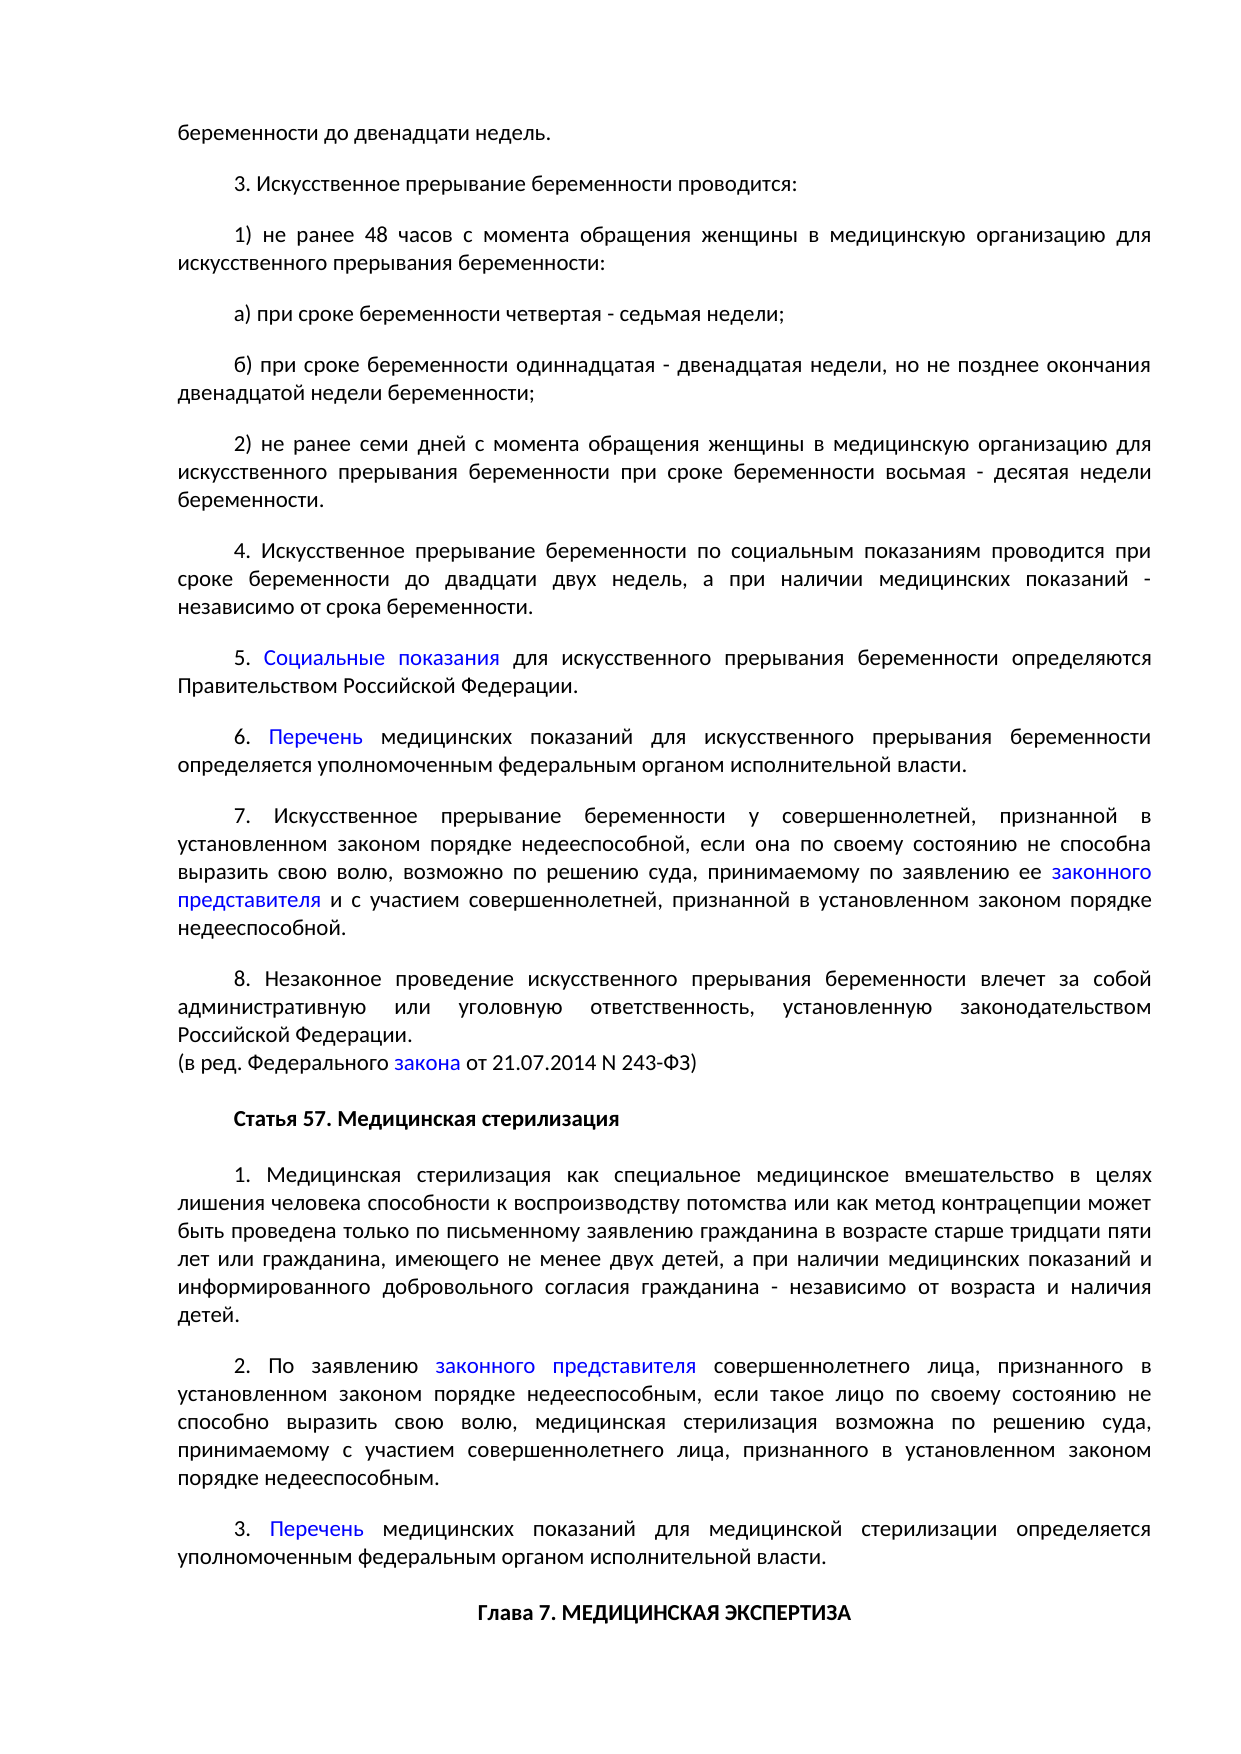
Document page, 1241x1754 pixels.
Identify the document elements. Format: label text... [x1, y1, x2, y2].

text а) при сроке беременности четвертая - седьмая недели; [177, 299, 1152, 327]
text 4. Искусственное прерывание беременности по социальным показаниям проводится при сроке беременности до двадцати двух недель, а при наличии медицинских показаний - независимо от срока беременности. [177, 536, 1152, 620]
text 5. Социальные показания для искусственного прерывания беременности определяются Правительством Российской Федерации. [177, 643, 1152, 699]
title Статья 57. Медицинская стерилизация [177, 1104, 1152, 1132]
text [177, 118, 1152, 146]
text 2) не ранее семи дней с момента обращения женщины в медицинскую организацию для искусственного прерывания беременности при сроке беременности восьмая - десятая недели беременности. [177, 429, 1152, 513]
text 3. Искусственное прерывание беременности проводится: [177, 169, 1152, 197]
text 7. Искусственное прерывание беременности у совершеннолетней, признанной в установленном законом порядке недееспособной, если она по своему состоянию не способна выразить свою волю, возможно по решению суда, принимаемому по заявлению ее законного представителя и с участием совершеннолетней, признанной в установленном законом порядке недееспособной. [177, 801, 1152, 941]
text 1) не ранее 48 часов с момента обращения женщины в медицинскую организацию для искусственного прерывания беременности: [177, 220, 1152, 276]
text б) при сроке беременности одиннадцатая - двенадцатая недели, но не позднее окончания двенадцатой недели беременности; [177, 350, 1152, 406]
text 6. Перечень медицинских показаний для искусственного прерывания беременности определяется уполномоченным федеральным органом исполнительной власти. [177, 722, 1152, 778]
text 8. Незаконное проведение искусственного прерывания беременности влечет за собой административную или уголовную ответственность, установленную законодательством Российской Федерации. [177, 964, 1152, 1048]
text (в ред. Федерального закона от 21.07.2014 N 243-ФЗ) [177, 1048, 1152, 1076]
title Глава 7. МЕДИЦИНСКАЯ ЭКСПЕРТИЗА [177, 1598, 1152, 1626]
text 2. По заявлению законного представителя совершеннолетнего лица, признанного в установленном законом порядке недееспособным, если такое лицо по своему состоянию не способно выразить свою волю, медицинская стерилизация возможна по решению суда, принимаемому с участием совершеннолетнего лица, признанного в установленном законом порядке недееспособным. [177, 1351, 1152, 1491]
text 1. Медицинская стерилизация как специальное медицинское вмешательство в целях лишения человека способности к воспроизводству потомства или как метод контрацепции может быть проведена только по письменному заявлению гражданина в возрасте старше тридцати пяти лет или гражданина, имеющего не менее двух детей, а при наличии медицинских показаний и информированного добровольного согласия гражданина - независимо от возраста и наличия детей. [177, 1160, 1152, 1328]
text 3. Перечень медицинских показаний для медицинской стерилизации определяется уполномоченным федеральным органом исполнительной власти. [177, 1514, 1152, 1570]
